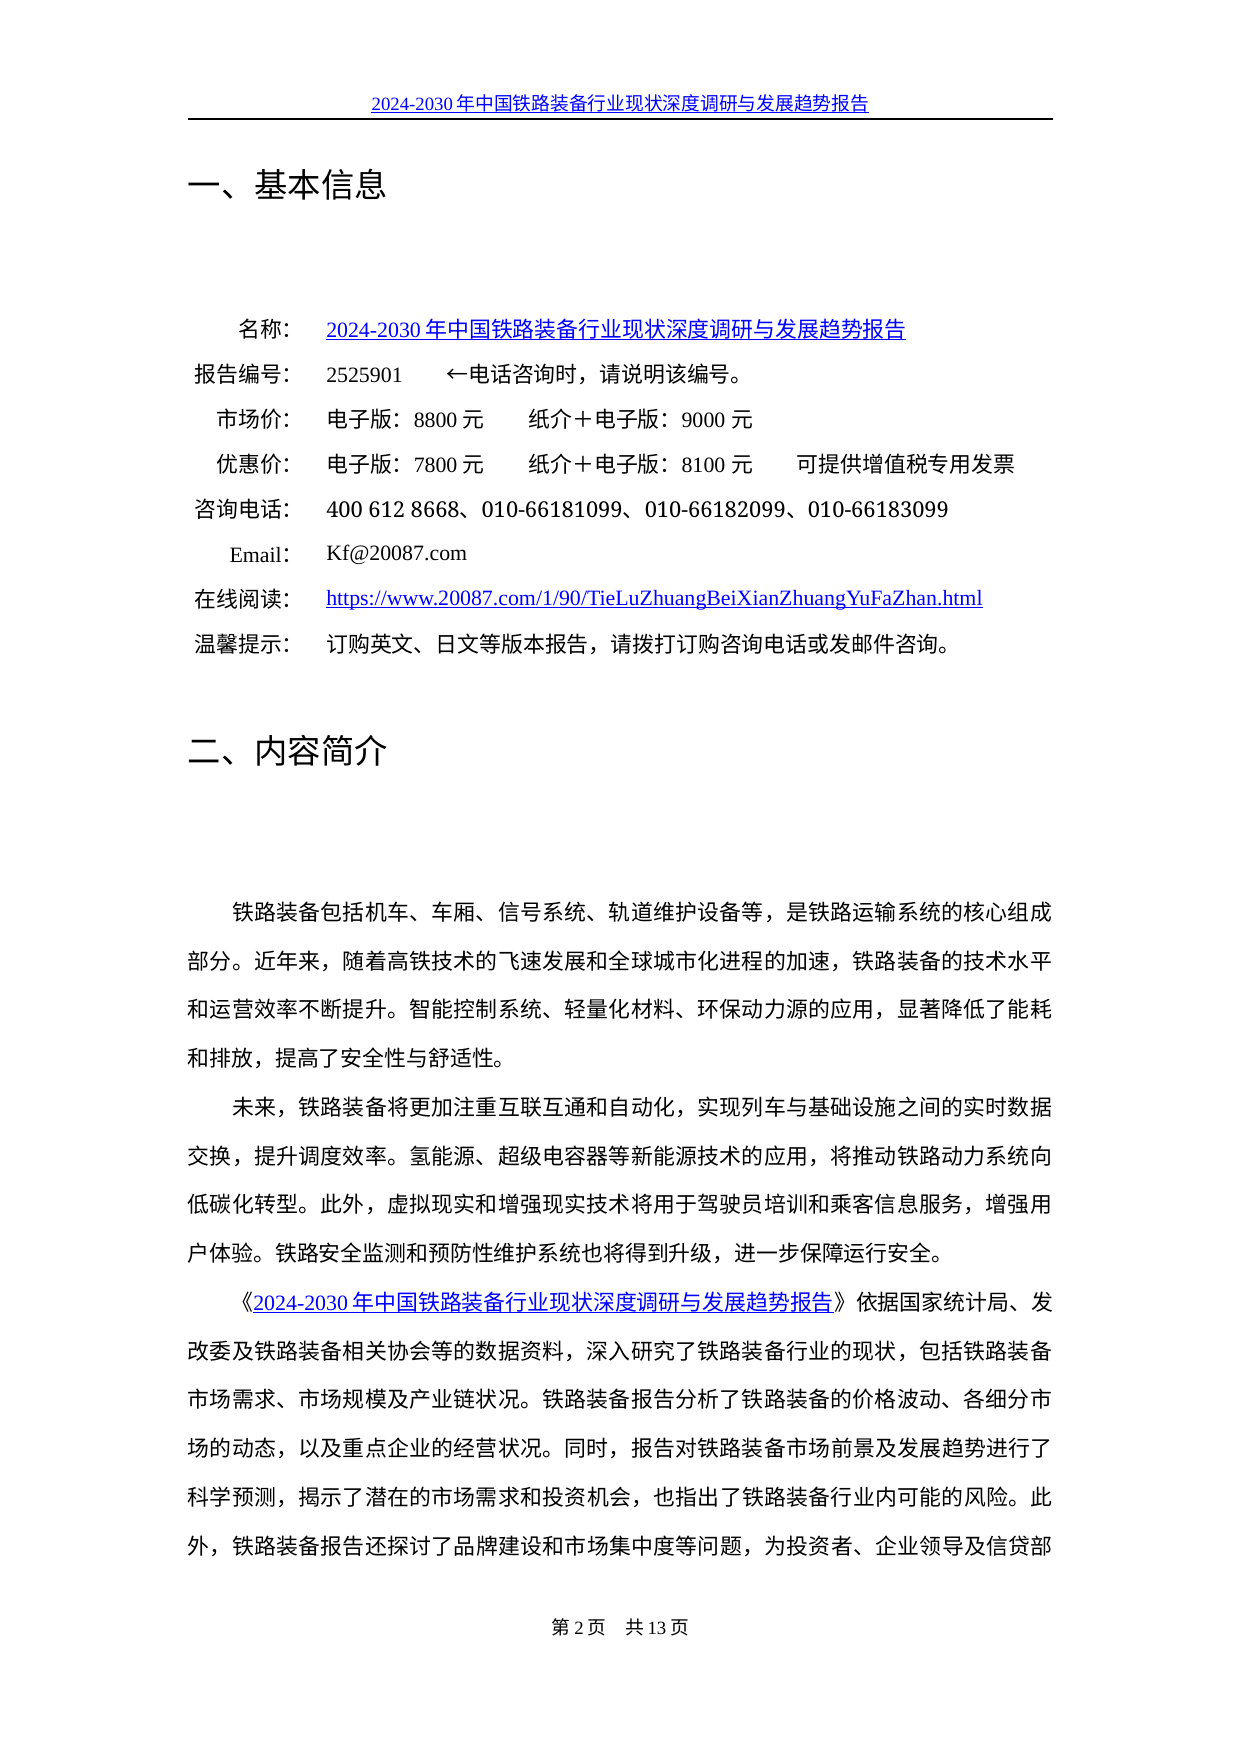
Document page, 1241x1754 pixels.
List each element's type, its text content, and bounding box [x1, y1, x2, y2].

table_cell 400 612 8668、010-66181099、010-66182099、010-66183099 [315, 492, 1073, 537]
table_cell 市场价： [167, 402, 315, 447]
table_cell 报告编号： [167, 357, 315, 402]
table_cell 温馨提示： [167, 627, 315, 672]
title 一、基本信息 [187, 150, 1053, 215]
table_cell 2525901 ←电话咨询时，请说明该编号。 [315, 357, 1073, 402]
table_header 2024-2030年中国铁路装备行业现状深度调研与发展趋势报告 [315, 312, 1073, 357]
table_cell 电子版：7800 元 纸介＋电子版：8100 元 可提供增值税专用发票 [315, 447, 1073, 492]
table_cell Kf@20087.com [315, 537, 1073, 582]
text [187, 894, 1053, 1561]
table_cell 优惠价： [167, 447, 315, 492]
table_cell Email： [167, 537, 315, 582]
table_header 名称： [167, 312, 315, 357]
table_cell 电子版：8800 元 纸介＋电子版：9000 元 [315, 402, 1073, 447]
table_cell 订购英文、日文等版本报告，请拨打订购咨询电话或发邮件咨询。 [315, 627, 1073, 672]
table_cell [315, 582, 1073, 627]
table_cell 在线阅读： [167, 582, 315, 627]
table_cell 咨询电话： [167, 492, 315, 537]
title 二、内容简介 [187, 717, 1053, 782]
